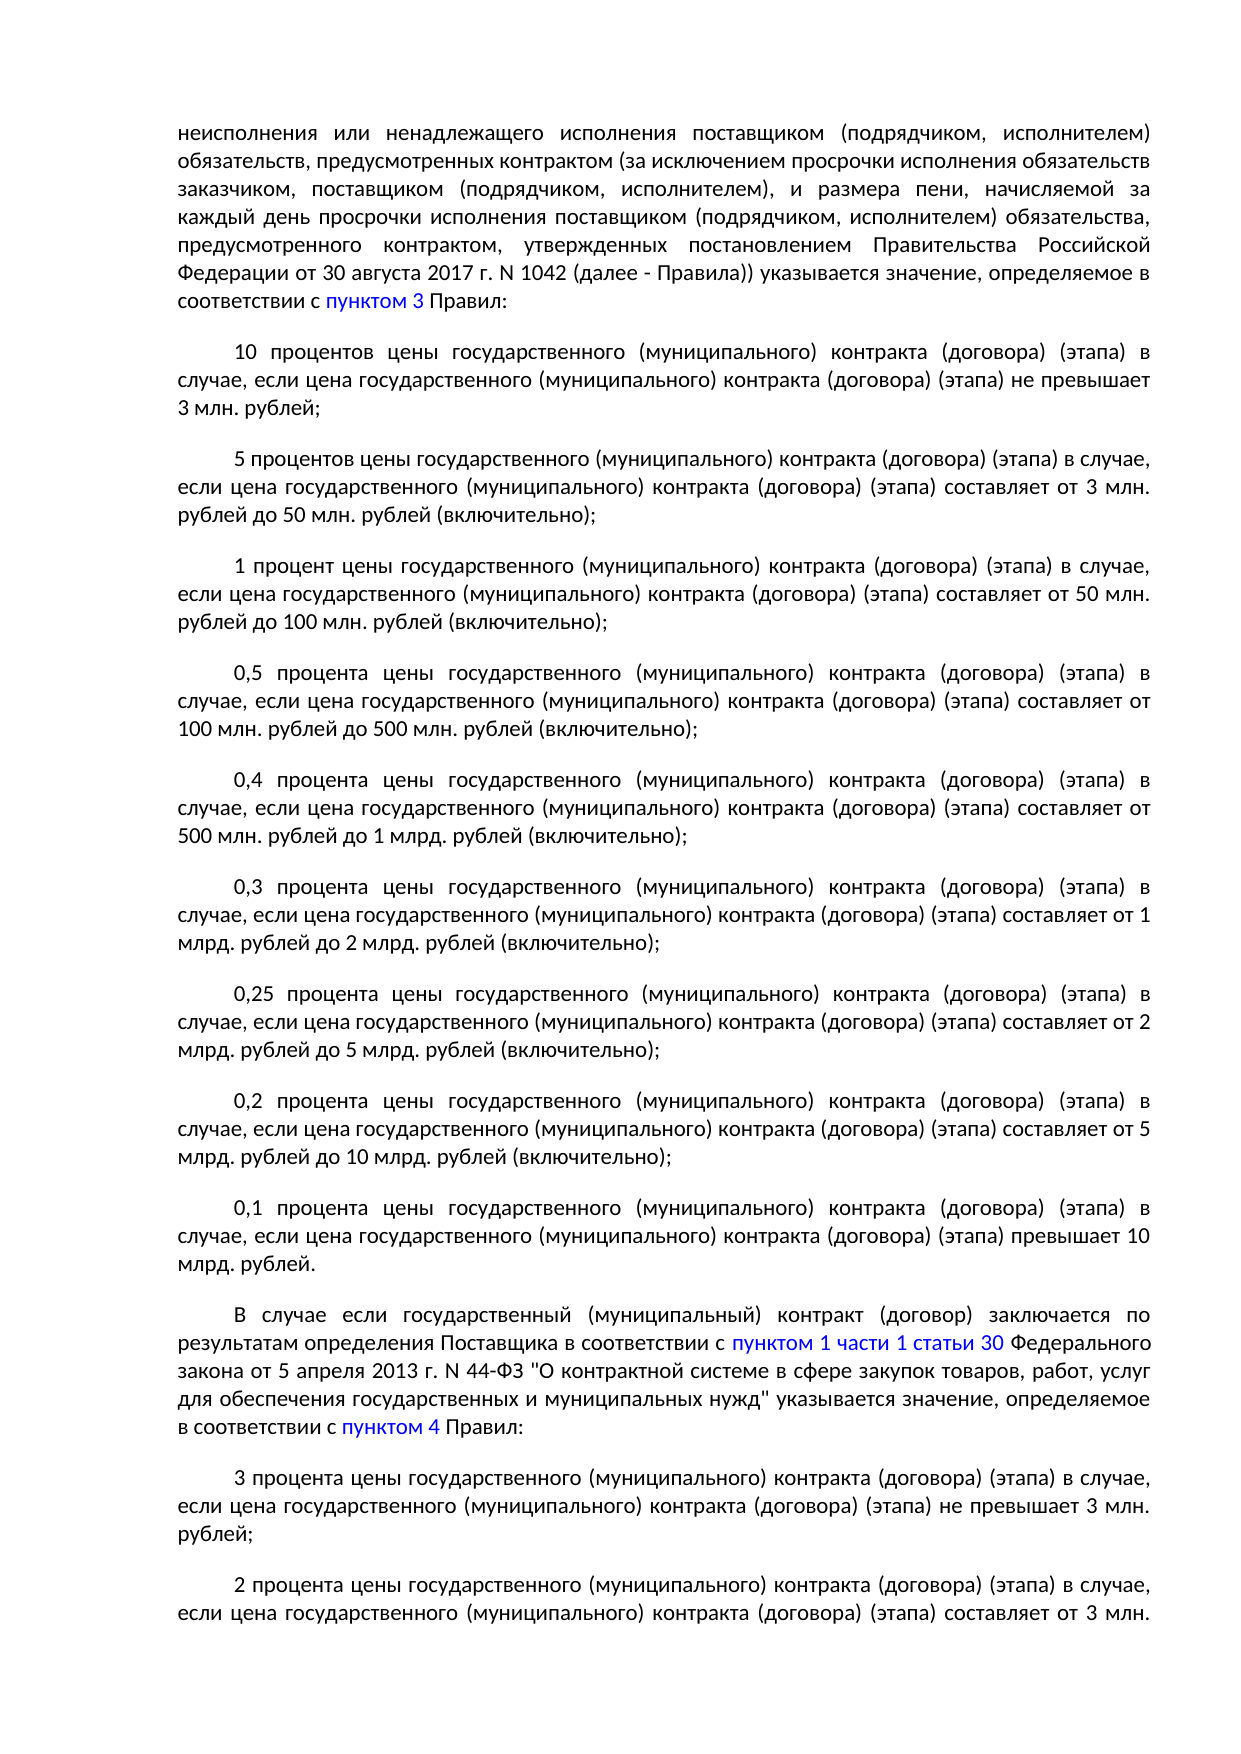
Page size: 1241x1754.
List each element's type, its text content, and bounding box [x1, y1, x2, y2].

text 3 процента цены государственного (муниципального) контракта (договора) (этапа) в случае, если цена государственного (муниципального) контракта (договора) (этапа) не превышает 3 млн. рублей; [177, 1463, 1152, 1547]
text 0,4 процента цены государственного (муниципального) контракта (договора) (этапа) в случае, если цена государственного (муниципального) контракта (договора) (этапа) составляет от 500 млн. рублей до 1 млрд. рублей (включительно); [177, 765, 1152, 849]
text 0,2 процента цены государственного (муниципального) контракта (договора) (этапа) в случае, если цена государственного (муниципального) контракта (договора) (этапа) составляет от 5 млрд. рублей до 10 млрд. рублей (включительно); [177, 1086, 1152, 1170]
text 1 процент цены государственного (муниципального) контракта (договора) (этапа) в случае, если цена государственного (муниципального) контракта (договора) (этапа) составляет от 50 млн. рублей до 100 млн. рублей (включительно); [177, 551, 1152, 635]
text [177, 118, 1152, 314]
text 5 процентов цены государственного (муниципального) контракта (договора) (этапа) в случае, если цена государственного (муниципального) контракта (договора) (этапа) составляет от 3 млн. рублей до 50 млн. рублей (включительно); [177, 444, 1152, 528]
text 10 процентов цены государственного (муниципального) контракта (договора) (этапа) в случае, если цена государственного (муниципального) контракта (договора) (этапа) не превышает 3 млн. рублей; [177, 337, 1152, 421]
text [177, 1570, 1152, 1626]
text 0,5 процента цены государственного (муниципального) контракта (договора) (этапа) в случае, если цена государственного (муниципального) контракта (договора) (этапа) составляет от 100 млн. рублей до 500 млн. рублей (включительно); [177, 658, 1152, 742]
text В случае если государственный (муниципальный) контракт (договор) заключается по результатам определения Поставщика в соответствии с пунктом 1 части 1 статьи 30 Федерального закона от 5 апреля 2013 г. N 44-ФЗ "О контрактной системе в сфере закупок товаров, работ, услуг для обеспечения государственных и муниципальных нужд" указывается значение, определяемое в соответствии с пунктом 4 Правил: [177, 1300, 1152, 1440]
text 0,3 процента цены государственного (муниципального) контракта (договора) (этапа) в случае, если цена государственного (муниципального) контракта (договора) (этапа) составляет от 1 млрд. рублей до 2 млрд. рублей (включительно); [177, 872, 1152, 956]
text 0,1 процента цены государственного (муниципального) контракта (договора) (этапа) в случае, если цена государственного (муниципального) контракта (договора) (этапа) превышает 10 млрд. рублей. [177, 1193, 1152, 1277]
text 0,25 процента цены государственного (муниципального) контракта (договора) (этапа) в случае, если цена государственного (муниципального) контракта (договора) (этапа) составляет от 2 млрд. рублей до 5 млрд. рублей (включительно); [177, 979, 1152, 1063]
